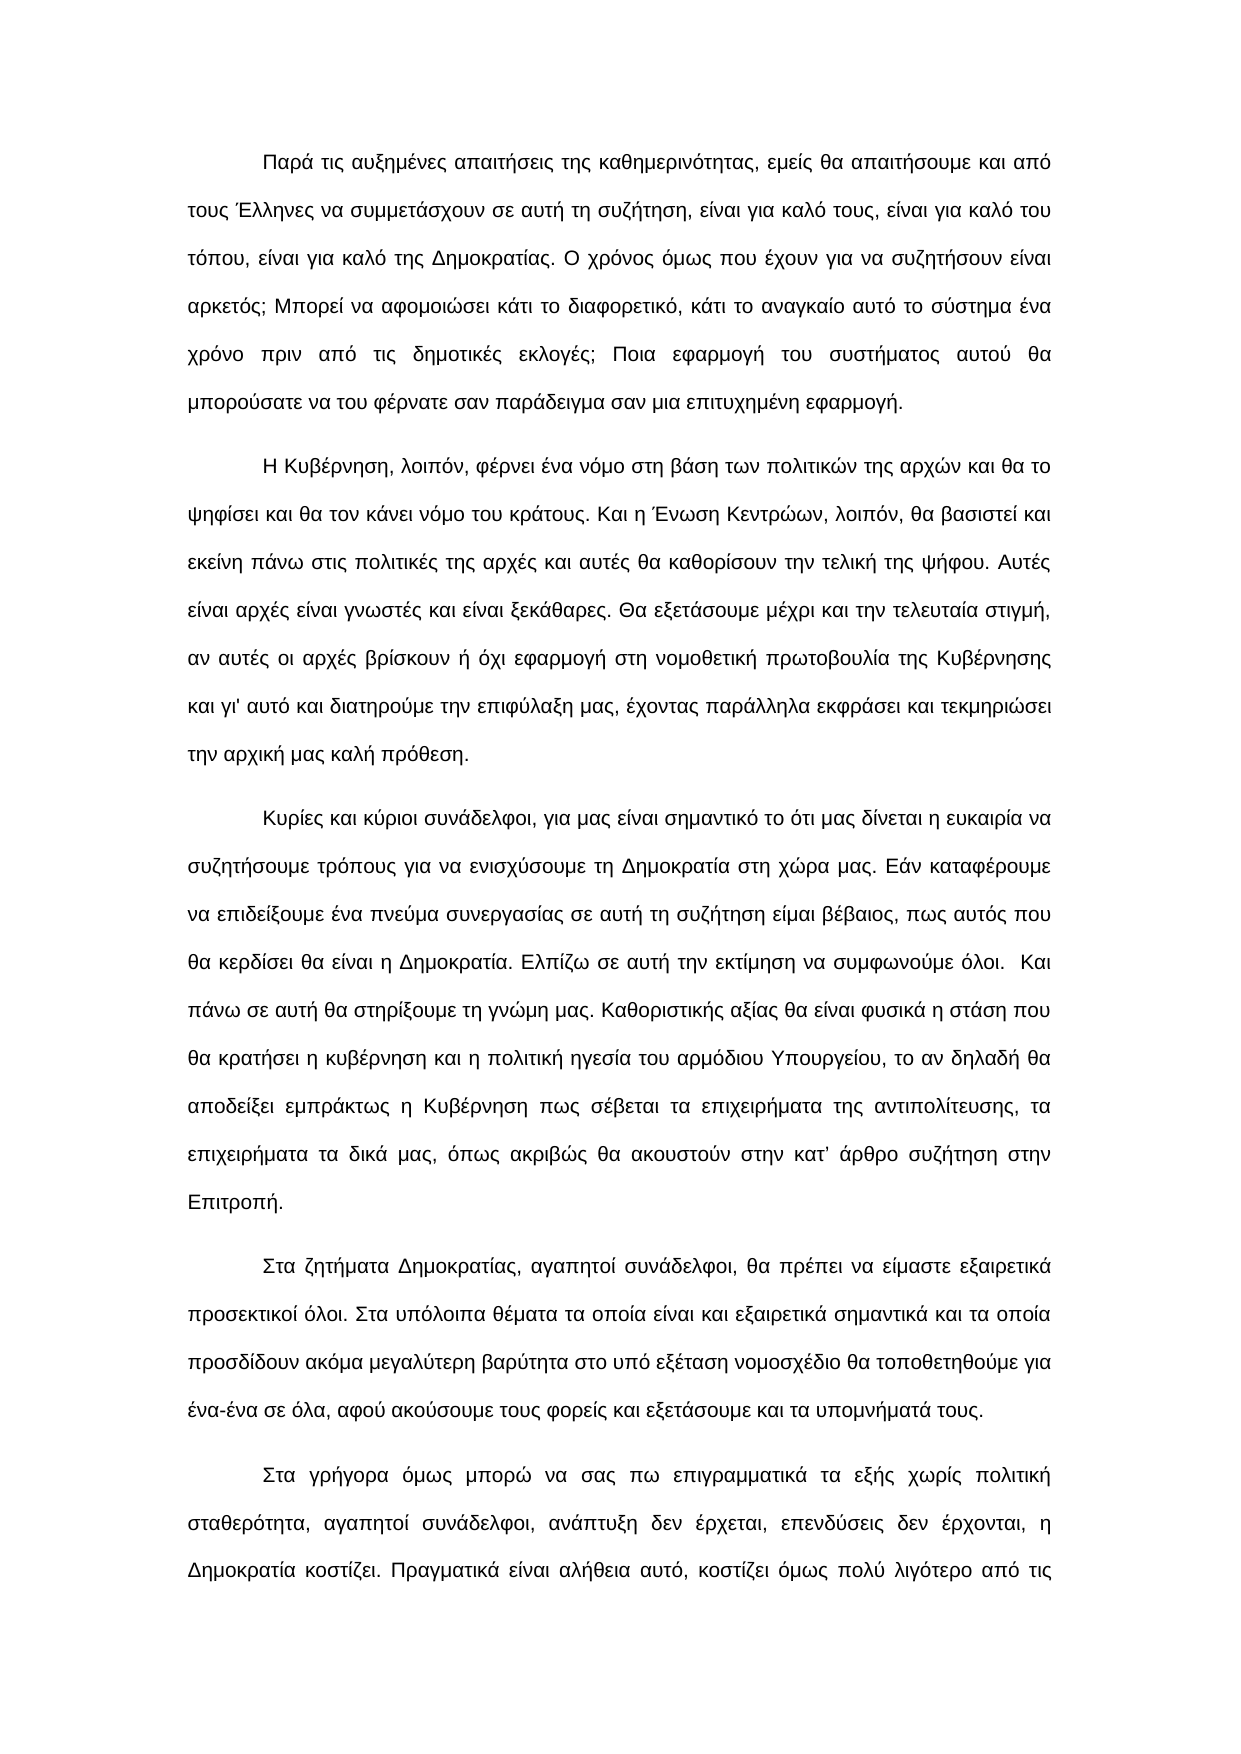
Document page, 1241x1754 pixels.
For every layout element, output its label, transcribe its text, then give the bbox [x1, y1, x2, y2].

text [187, 1462, 1053, 1582]
text Η Κυβέρνηση, λοιπόν, φέρνει ένα νόμο στη βάση των πολιτικών της αρχών και θα το ψηφίσει και θα τον κάνει νόμο του κράτους. Και η Ένωση Κεντρώων, λοιπόν, θα βασιστεί και εκείνη πάνω στις πολιτικές της αρχές και αυτές θα καθορίσουν την τελική της ψήφου. Αυτές είναι αρχές είναι γνωστές και είναι ξεκάθαρες. Θα εξετάσουμε μέχρι και την τελευταία στιγμή, αν αυτές οι αρχές βρίσκουν ή όχι εφαρμογή στη νομοθετική πρωτοβουλία της Κυβέρνησης και γι' αυτό και διατηρούμε την επιφύλαξη μας, έχοντας παράλληλα εκφράσει και τεκμηριώσει την αρχική μας καλή πρόθεση. [187, 454, 1053, 766]
text Κυρίες και κύριοι συνάδελφοι, για μας είναι σημαντικό το ότι μας δίνεται η ευκαιρία να συζητήσουμε τρόπους για να ενισχύσουμε τη Δημοκρατία στη χώρα μας. Εάν καταφέρουμε να επιδείξουμε ένα πνεύμα συνεργασίας σε αυτή τη συζήτηση είμαι βέβαιος, πως αυτός που θα κερδίσει θα είναι η Δημοκρατία. Ελπίζω σε αυτή την εκτίμηση να συμφωνούμε όλοι. Και πάνω σε αυτή θα στηρίξουμε τη γνώμη μας. Καθοριστικής αξίας θα είναι φυσικά η στάση που θα κρατήσει η κυβέρνηση και η πολιτική ηγεσία του αρμόδιου Υπουργείου, το αν δηλαδή θα αποδείξει εμπράκτως η Κυβέρνηση πως σέβεται τα επιχειρήματα της αντιπολίτευσης, τα επιχειρήματα τα δικά μας, όπως ακριβώς θα ακουστούν στην κατ’ άρθρο συζήτηση στην Επιτροπή. [187, 806, 1053, 1213]
text Στα ζητήματα Δημοκρατίας, αγαπητοί συνάδελφοι, θα πρέπει να είμαστε εξαιρετικά προσεκτικοί όλοι. Στα υπόλοιπα θέματα τα οποία είναι και εξαιρετικά σημαντικά και τα οποία προσδίδουν ακόμα μεγαλύτερη βαρύτητα στο υπό εξέταση νομοσχέδιο θα τοποθετηθούμε για ένα-ένα σε όλα, αφού ακούσουμε τους φορείς και εξετάσουμε και τα υπομνήματά τους. [187, 1254, 1053, 1422]
text Παρά τις αυξημένες απαιτήσεις της καθημερινότητας, εμείς θα απαιτήσουμε και από τους Έλληνες να συμμετάσχουν σε αυτή τη συζήτηση, είναι για καλό τους, είναι για καλό του τόπου, είναι για καλό της Δημοκρατίας. Ο χρόνος όμως που έχουν για να συζητήσουν είναι αρκετός; Μπορεί να αφομοιώσει κάτι το διαφορετικό, κάτι το αναγκαίο αυτό το σύστημα ένα χρόνο πριν από τις δημοτικές εκλογές; Ποια εφαρμογή του συστήματος αυτού θα μπορούσατε να του φέρνατε σαν παράδειγμα σαν μια επιτυχημένη εφαρμογή. [187, 150, 1053, 413]
